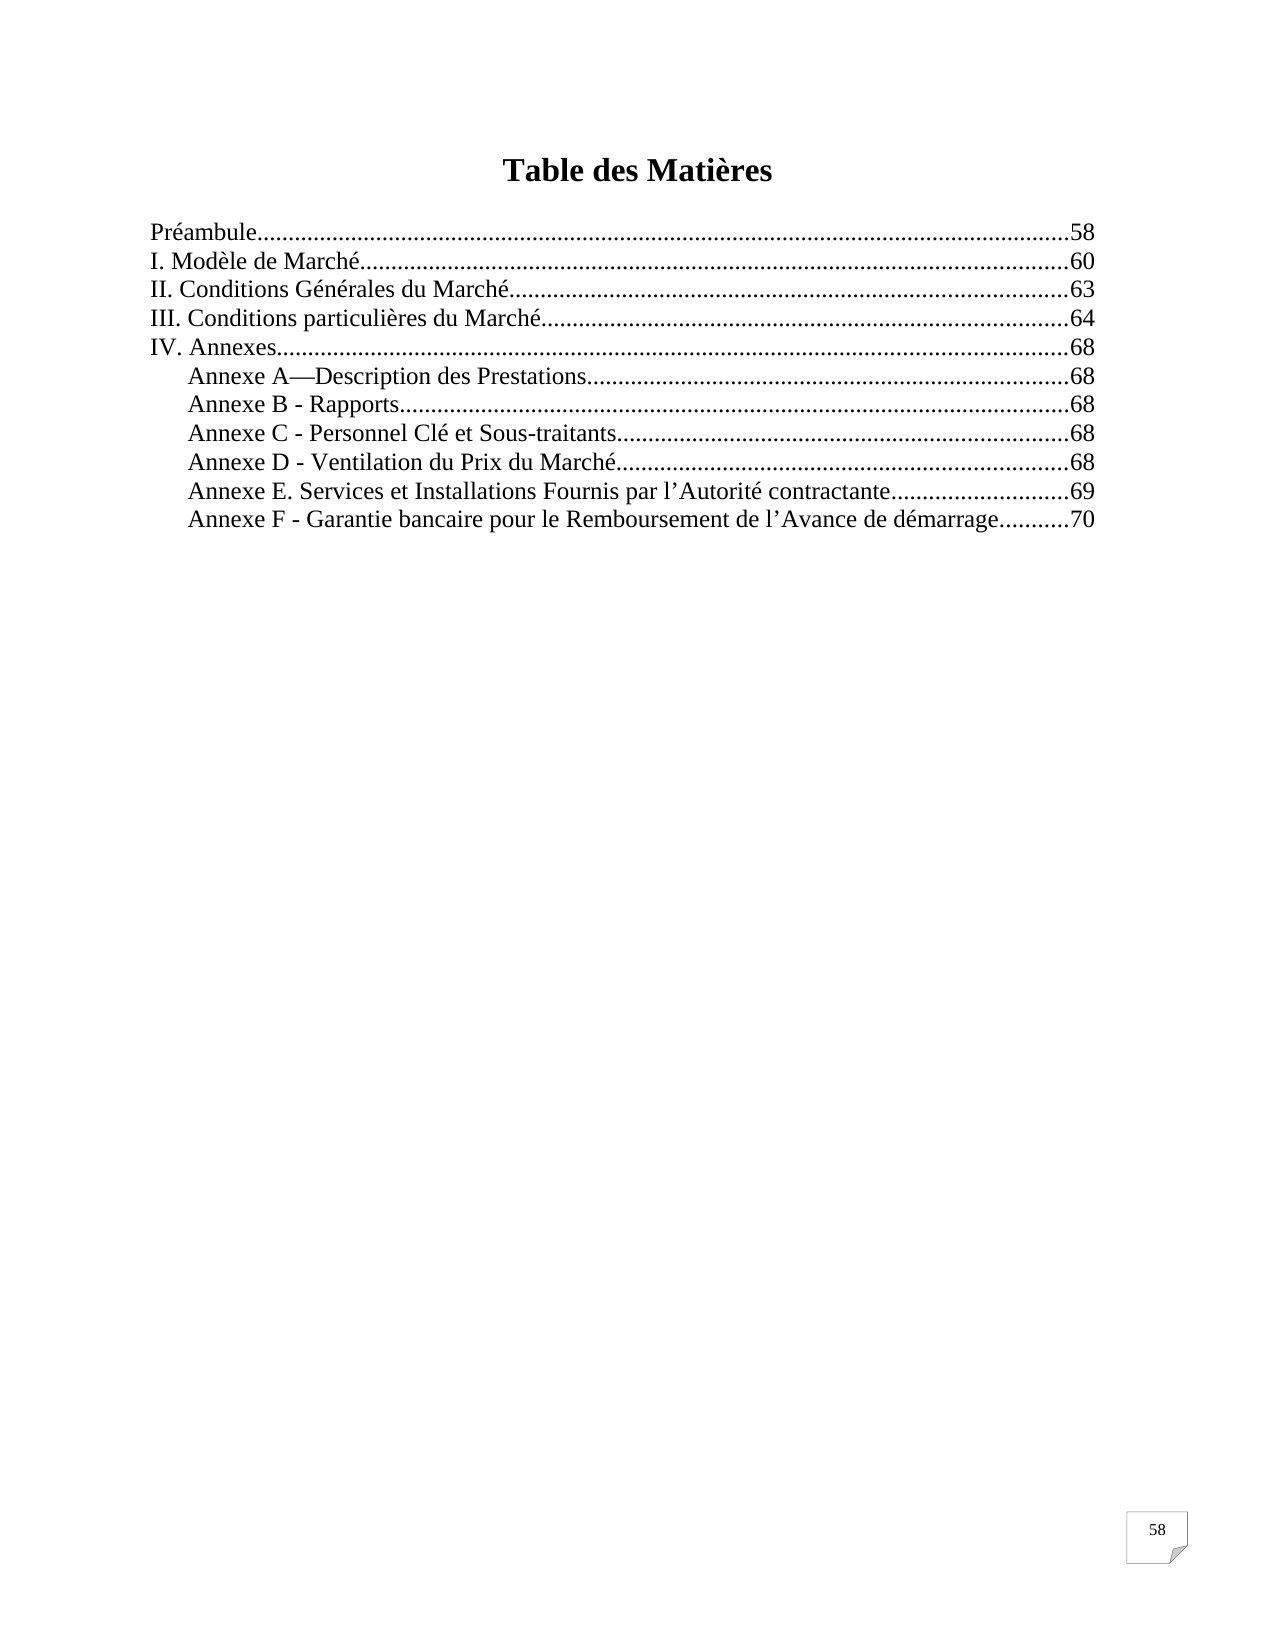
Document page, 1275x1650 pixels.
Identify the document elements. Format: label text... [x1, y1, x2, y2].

text Annexe F - Garantie bancaire pour le Remboursement de l’Avance de démarrage 70 [187, 504, 1125, 533]
text Annexe D - Ventilation du Prix du Marché 68 [187, 447, 1125, 476]
text III. Conditions particulières du Marché 64 [150, 303, 1125, 332]
text Table des Matières [150, 150, 1125, 188]
text II. Conditions Générales du Marché 63 [150, 274, 1125, 303]
text Annexe E. Services et Installations Fournis par l’Autorité contractante 69 [187, 476, 1125, 504]
text Annexe A—Description des Prestations 68 [187, 361, 1125, 389]
text IV. Annexes 68 [150, 332, 1125, 361]
text Annexe B - Rapports 68 [187, 389, 1125, 418]
text I. Modèle de Marché 60 [150, 246, 1125, 274]
text Préambule 58 [150, 217, 1125, 246]
text Annexe C - Personnel Clé et Sous-traitants 68 [187, 418, 1125, 447]
